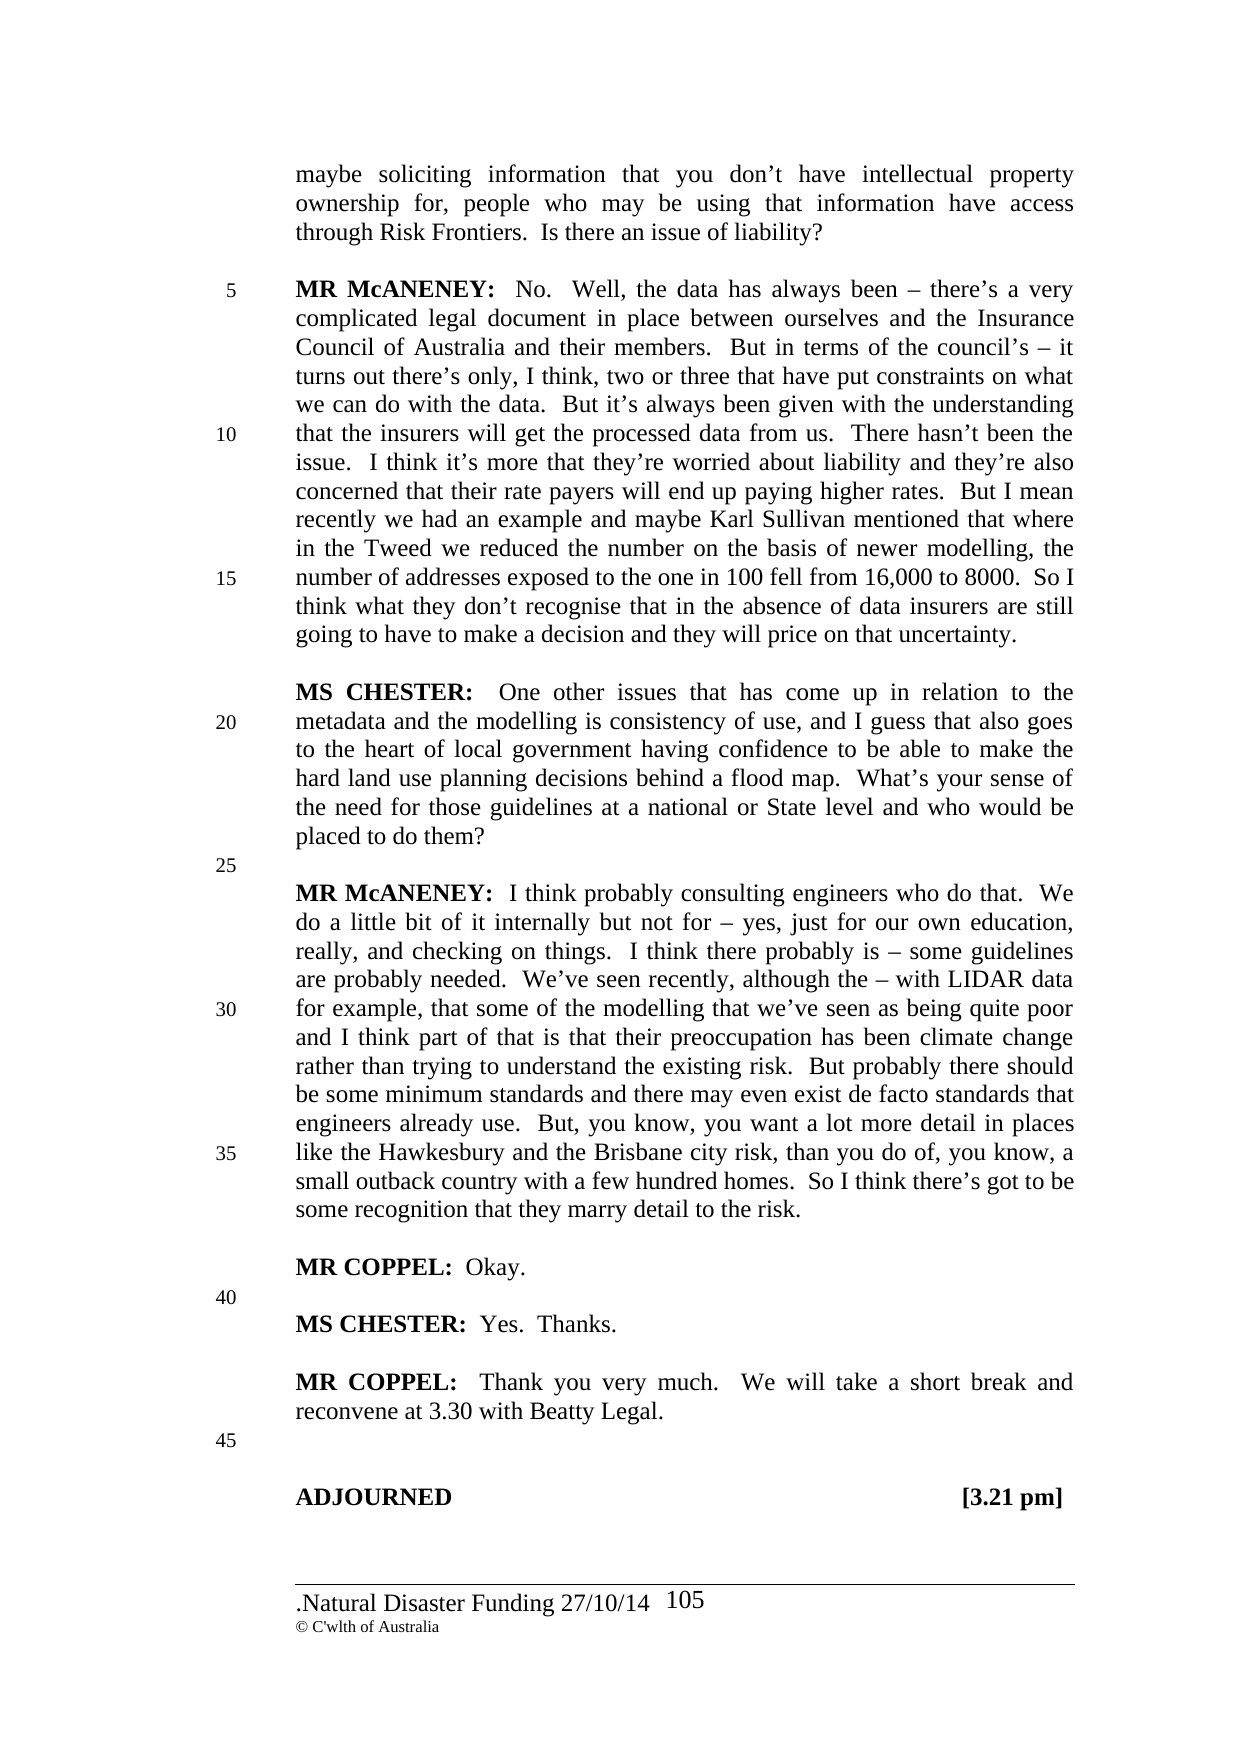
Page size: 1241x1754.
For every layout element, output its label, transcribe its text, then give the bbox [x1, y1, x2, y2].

text MR McANENEY: No. Well, the data has always been – there’s a very complicated legal document in place between ourselves and the Insurance Council of Australia and their members. But in terms of the council’s – it turns out there’s only, I think, two or three that have put constraints on what we can do with the data. But it’s always been given with the understanding that the insurers will get the processed data from us. There hasn’t been the issue. I think it’s more that they’re worried about liability and they’re also concerned that their rate payers will end up paying higher rates. But I mean recently we had an example and maybe Karl Sullivan mentioned that where in the Tweed we reduced the number on the basis of newer modelling, the number of addresses exposed to the one in 100 fell from 16,000 to 8000. So I think what they don’t recognise that in the absence of data insurers are still going to have to make a decision and they will price on that uncertainty. [295, 274, 1075, 648]
text ADJOURNED [3.21 pm] [295, 1482, 1075, 1511]
text MR COPPEL: Okay. [295, 1252, 1075, 1281]
text MS CHESTER: Yes. Thanks. [295, 1309, 1075, 1338]
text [295, 159, 1075, 246]
text MS CHESTER: One other issues that has come up in relation to the metadata and the modelling is consistency of use, and I guess that also goes to the heart of local government having confidence to be able to make the hard land use planning decisions behind a flood map. What’s your sense of the need for those guidelines at a national or State level and who would be placed to do them? [295, 677, 1075, 849]
text MR McANENEY: I think probably consulting engineers who do that. We do a little bit of it internally but not for – yes, just for our own education, really, and checking on things. I think there probably is – some guidelines are probably needed. We’ve seen recently, although the – with LIDAR data for example, that some of the modelling that we’ve seen as being quite poor and I think part of that is that their preoccupation has been climate change rather than trying to understand the existing risk. But probably there should be some minimum standards and there may even exist de facto standards that engineers already use. But, you know, you want a lot more detail in places like the Hawkesbury and the Brisbane city risk, than you do of, you know, a small outback country with a few hundred homes. So I think there’s got to be some recognition that they marry detail to the risk. [295, 878, 1075, 1223]
text MR COPPEL: Thank you very much. We will take a short break and reconvene at 3.30 with Beatty Legal. [295, 1367, 1075, 1424]
